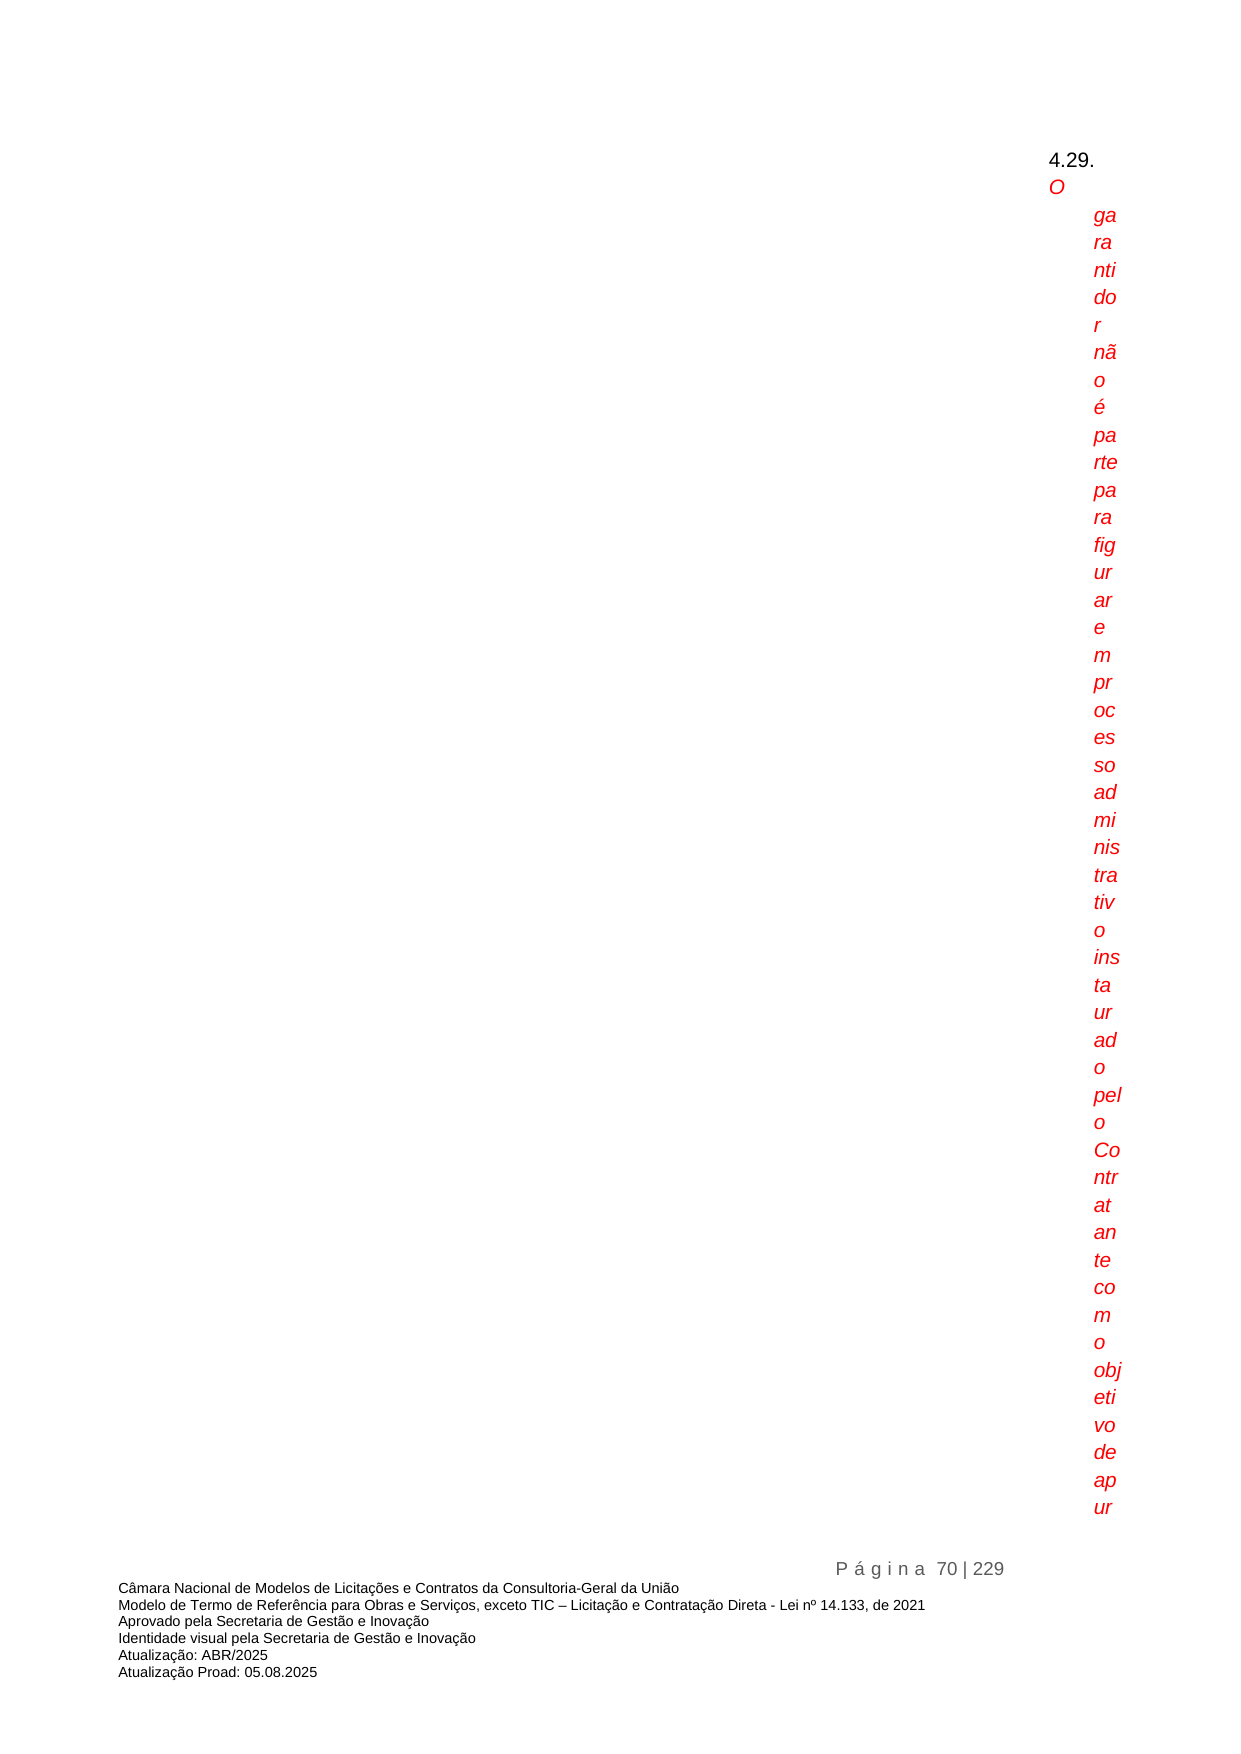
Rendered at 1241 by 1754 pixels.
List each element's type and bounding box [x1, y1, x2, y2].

text [1048, 148, 1122, 1519]
